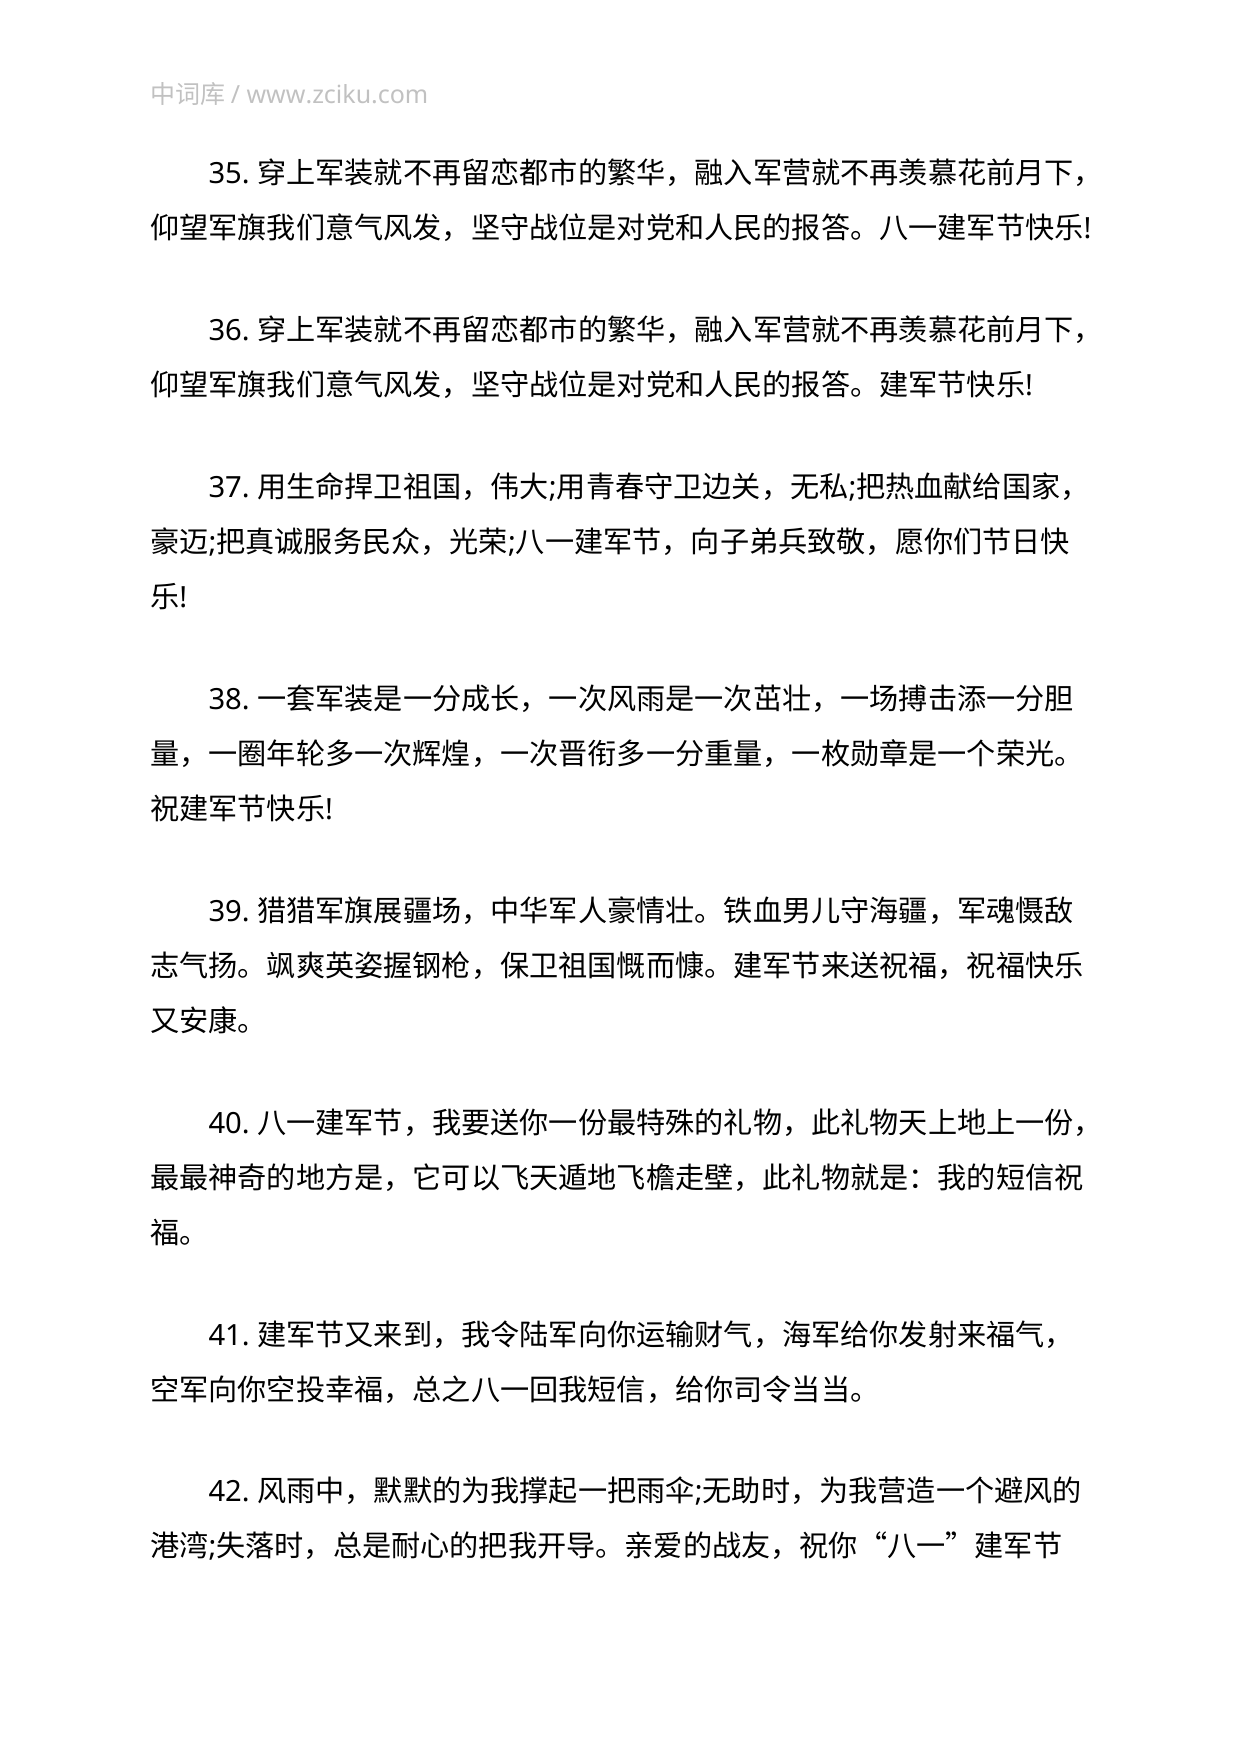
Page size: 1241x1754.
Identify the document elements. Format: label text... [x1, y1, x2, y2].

text 39. 猎猎军旗展疆场，中华军人豪情壮。铁血男儿守海疆，军魂慑敌志气扬。飒爽英姿握钢枪，保卫祖国慨而慷。建军节来送祝福，祝福快乐又安康。 [150, 888, 1090, 1040]
text 37. 用生命捍卫祖国，伟大;用青春守卫边关，无私;把热血献给国家，豪迈;把真诚服务民众，光荣;八一建军节，向子弟兵致敬，愿你们节日快乐! [150, 464, 1090, 616]
text 40. 八一建军节，我要送你一份最特殊的礼物，此礼物天上地上一份，最最神奇的地方是，它可以飞天遁地飞檐走壁，此礼物就是：我的短信祝福。 [150, 1099, 1090, 1252]
text 35. 穿上军装就不再留恋都市的繁华，融入军营就不再羡慕花前月下，仰望军旗我们意气风发，坚守战位是对党和人民的报答。八一建军节快乐! [150, 150, 1090, 247]
text 36. 穿上军装就不再留恋都市的繁华，融入军营就不再羡慕花前月下，仰望军旗我们意气风发，坚守战位是对党和人民的报答。建军节快乐! [150, 307, 1090, 404]
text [150, 1468, 1090, 1565]
text 41. 建军节又来到，我令陆军向你运输财气，海军给你发射来福气，空军向你空投幸福，总之八一回我短信，给你司令当当。 [150, 1311, 1090, 1408]
text 38. 一套军装是一分成长，一次风雨是一次茁壮，一场搏击添一分胆量，一圈年轮多一次辉煌，一次晋衔多一分重量，一枚勋章是一个荣光。祝建军节快乐! [150, 676, 1090, 828]
